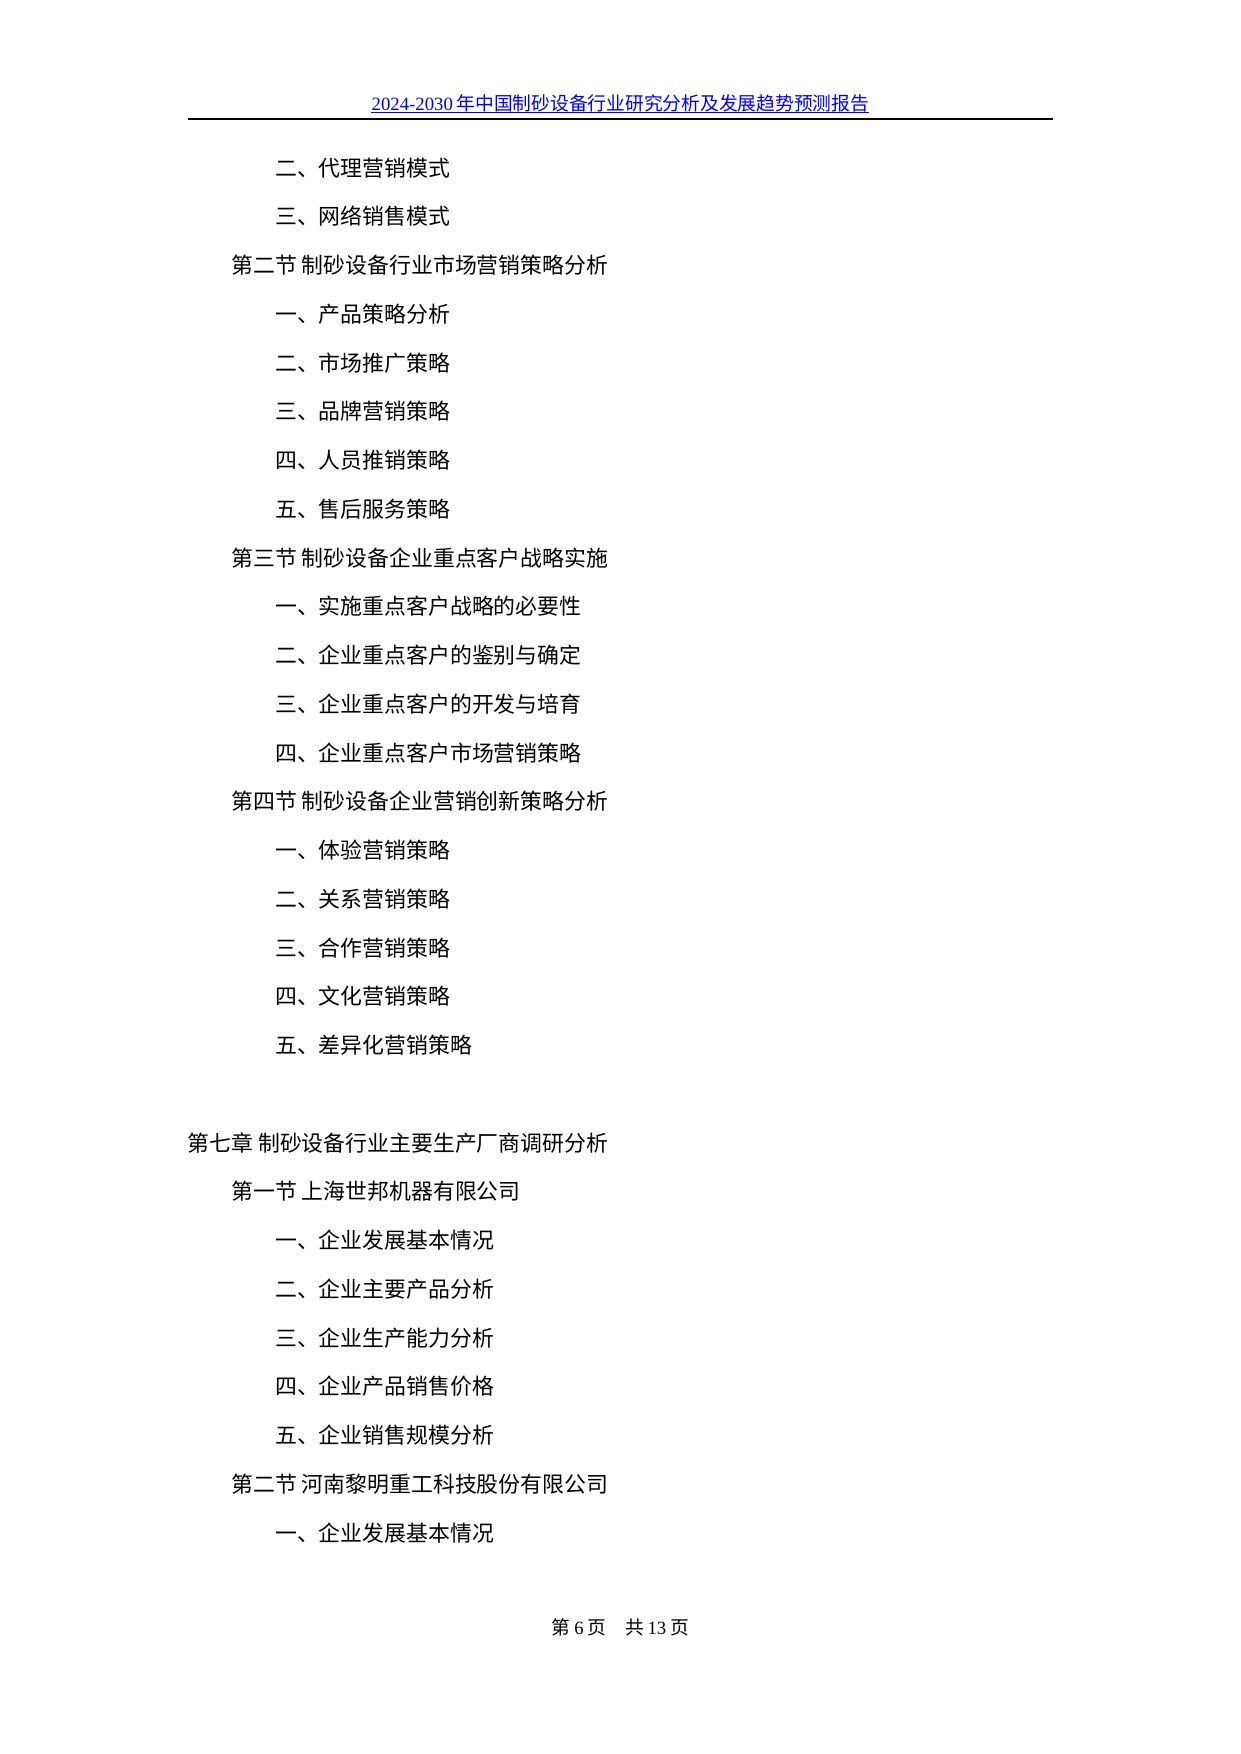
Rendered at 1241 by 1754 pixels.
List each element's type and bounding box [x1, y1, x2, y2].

text [187, 150, 1053, 1548]
